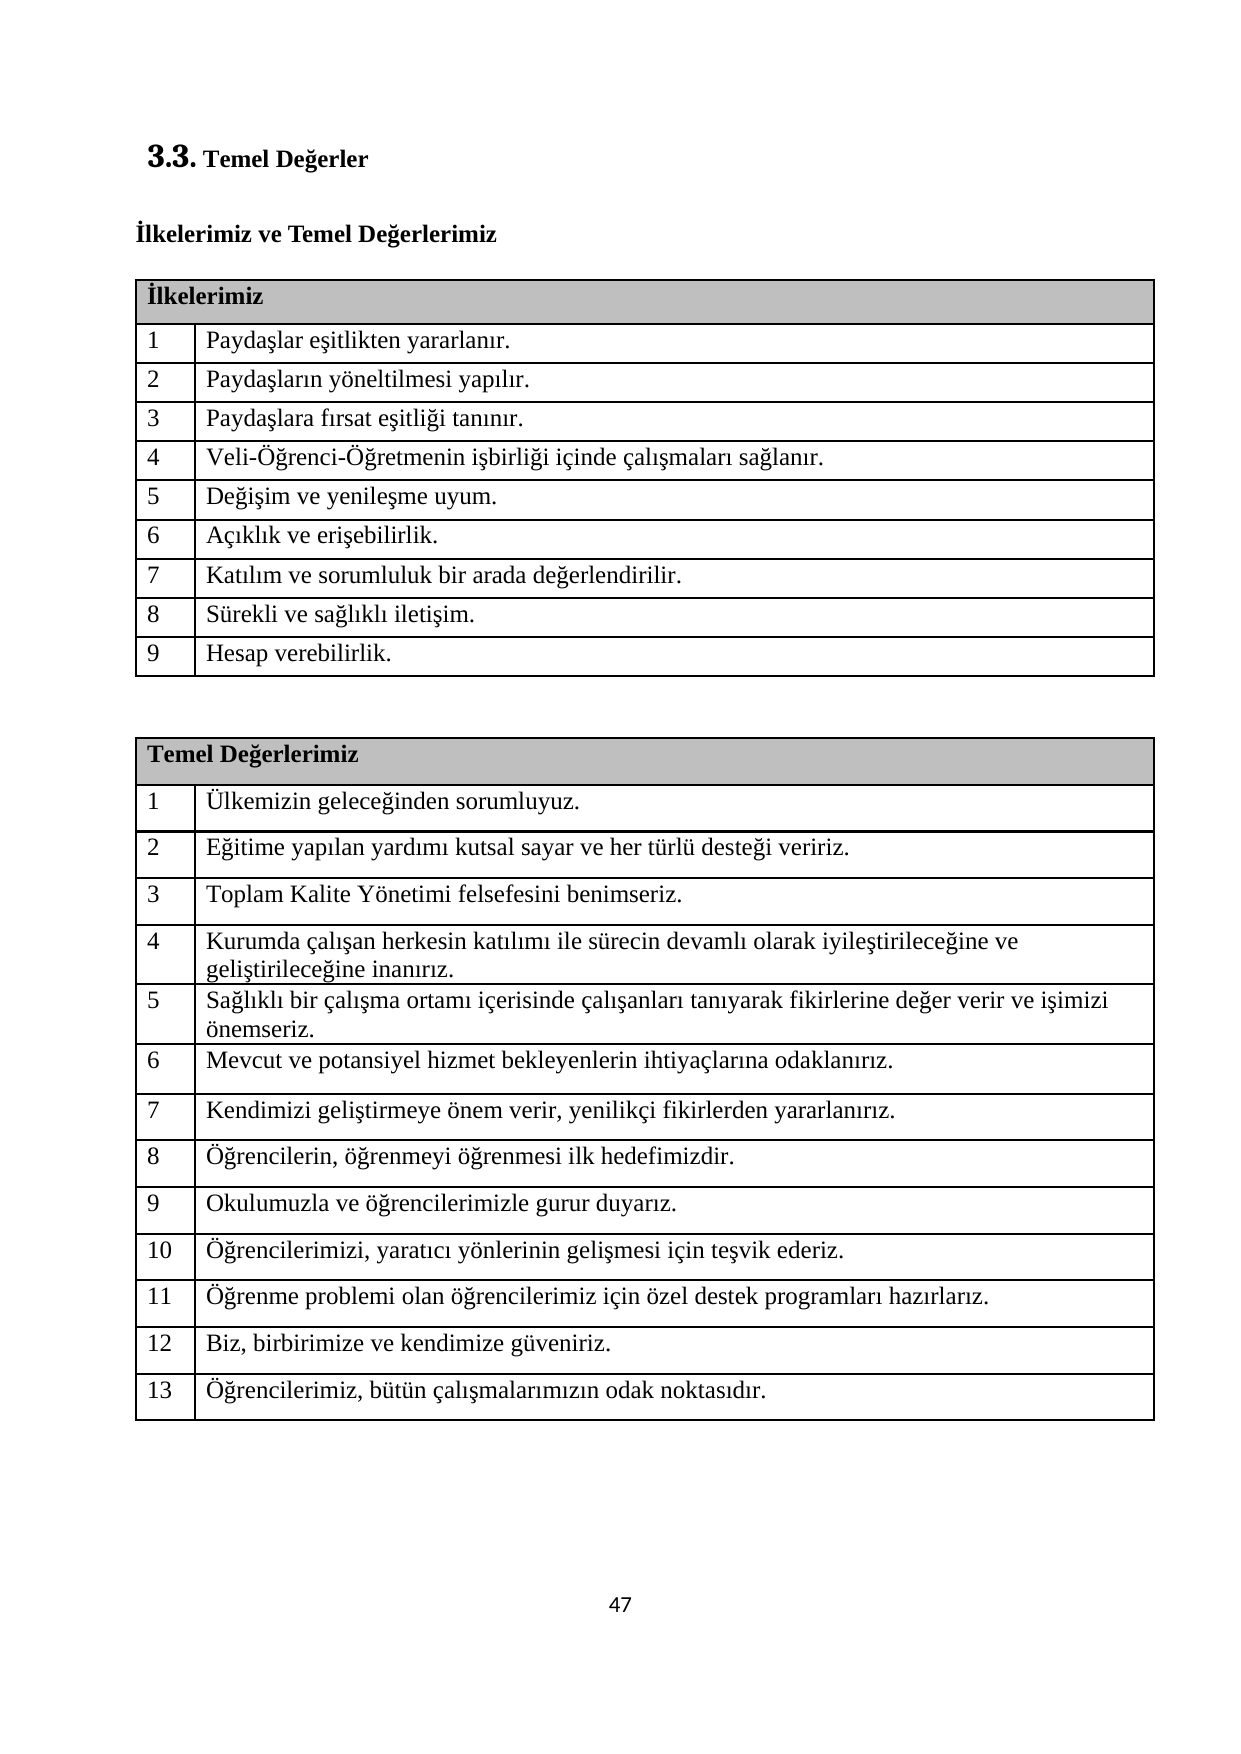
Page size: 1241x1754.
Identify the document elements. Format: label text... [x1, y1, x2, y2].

table_cell 8 [137, 599, 194, 636]
table_header Temel Değerlerimiz [137, 739, 1153, 784]
table_cell Öğrenme problemi olan öğrencilerimiz için özel destek programları hazırlarız. [196, 1281, 1153, 1326]
table_cell 6 [137, 1045, 194, 1093]
table_cell Mevcut ve potansiyel hizmet bekleyenlerin ihtiyaçlarına odaklanırız. [196, 1045, 1153, 1093]
table_cell 13 [137, 1375, 194, 1419]
table_cell 2 [137, 364, 194, 401]
table_cell Toplam Kalite Yönetimi felsefesini benimseriz. [196, 879, 1153, 924]
table_cell 1 [137, 786, 194, 830]
table_cell Öğrencilerimizi, yaratıcı yönlerinin gelişmesi için teşvik ederiz. [196, 1235, 1153, 1279]
table_header İlkelerimiz [137, 281, 1153, 323]
table_cell 11 [137, 1281, 194, 1326]
table_cell 12 [137, 1328, 194, 1373]
table_cell 9 [137, 638, 194, 675]
table_cell Paydaşlara fırsat eşitliği tanınır. [196, 403, 1153, 440]
text İlkelerimiz ve Temel Değerlerimiz [135, 219, 1105, 248]
table_cell 7 [137, 1095, 194, 1139]
table_cell Ülkemizin geleceğinden sorumluyuz. [196, 786, 1153, 830]
table_cell Okulumuzla ve öğrencilerimizle gurur duyarız. [196, 1188, 1153, 1233]
table_cell 5 [137, 481, 194, 518]
table_cell Sağlıklı bir çalışma ortamı içerisinde çalışanları tanıyarak fikirlerine değer verir ve işimizi önemseriz. [196, 985, 1153, 1043]
table_cell 4 [137, 926, 194, 983]
table_cell Hesap verebilirlik. [196, 638, 1153, 675]
table_cell 9 [137, 1188, 194, 1233]
table_cell 7 [137, 560, 194, 597]
table_cell 1 [137, 325, 194, 362]
table_cell 5 [137, 985, 194, 1043]
table_cell Açıklık ve erişebilirlik. [196, 521, 1153, 558]
table_cell 4 [137, 442, 194, 479]
table_cell Öğrencilerin, öğrenmeyi öğrenmesi ilk hedefimizdir. [196, 1141, 1153, 1186]
table_cell Sürekli ve sağlıklı iletişim. [196, 599, 1153, 636]
table_cell Öğrencilerimiz, bütün çalışmalarımızın odak noktasıdır. [196, 1375, 1153, 1419]
table_cell Veli-Öğrenci-Öğretmenin işbirliği içinde çalışmaları sağlanır. [196, 442, 1153, 479]
table_cell 10 [137, 1235, 194, 1279]
table_cell 2 [137, 833, 194, 877]
table_cell Biz, birbirimize ve kendimize güveniriz. [196, 1328, 1153, 1373]
table_cell 8 [137, 1141, 194, 1186]
table_cell Paydaşlar eşitlikten yararlanır. [196, 325, 1153, 362]
table_cell Değişim ve yenileşme uyum. [196, 481, 1153, 518]
table_cell Eğitime yapılan yardımı kutsal sayar ve her türlü desteği veririz. [196, 833, 1153, 877]
table_cell 3 [137, 879, 194, 924]
table_cell Katılım ve sorumluluk bir arada değerlendirilir. [196, 560, 1153, 597]
table_cell Kurumda çalışan herkesin katılımı ile sürecin devamlı olarak iyileştirileceğine ve geliştirileceğine inanırız. [196, 926, 1153, 983]
table_cell Kendimizi geliştirmeye önem verir, yenilikçi fikirlerden yararlanırız. [196, 1095, 1153, 1139]
table_cell 6 [137, 521, 194, 558]
table_cell 3 [137, 403, 194, 440]
table_cell Paydaşların yöneltilmesi yapılır. [196, 364, 1153, 401]
subtitle Temel Değerler [148, 137, 1105, 176]
